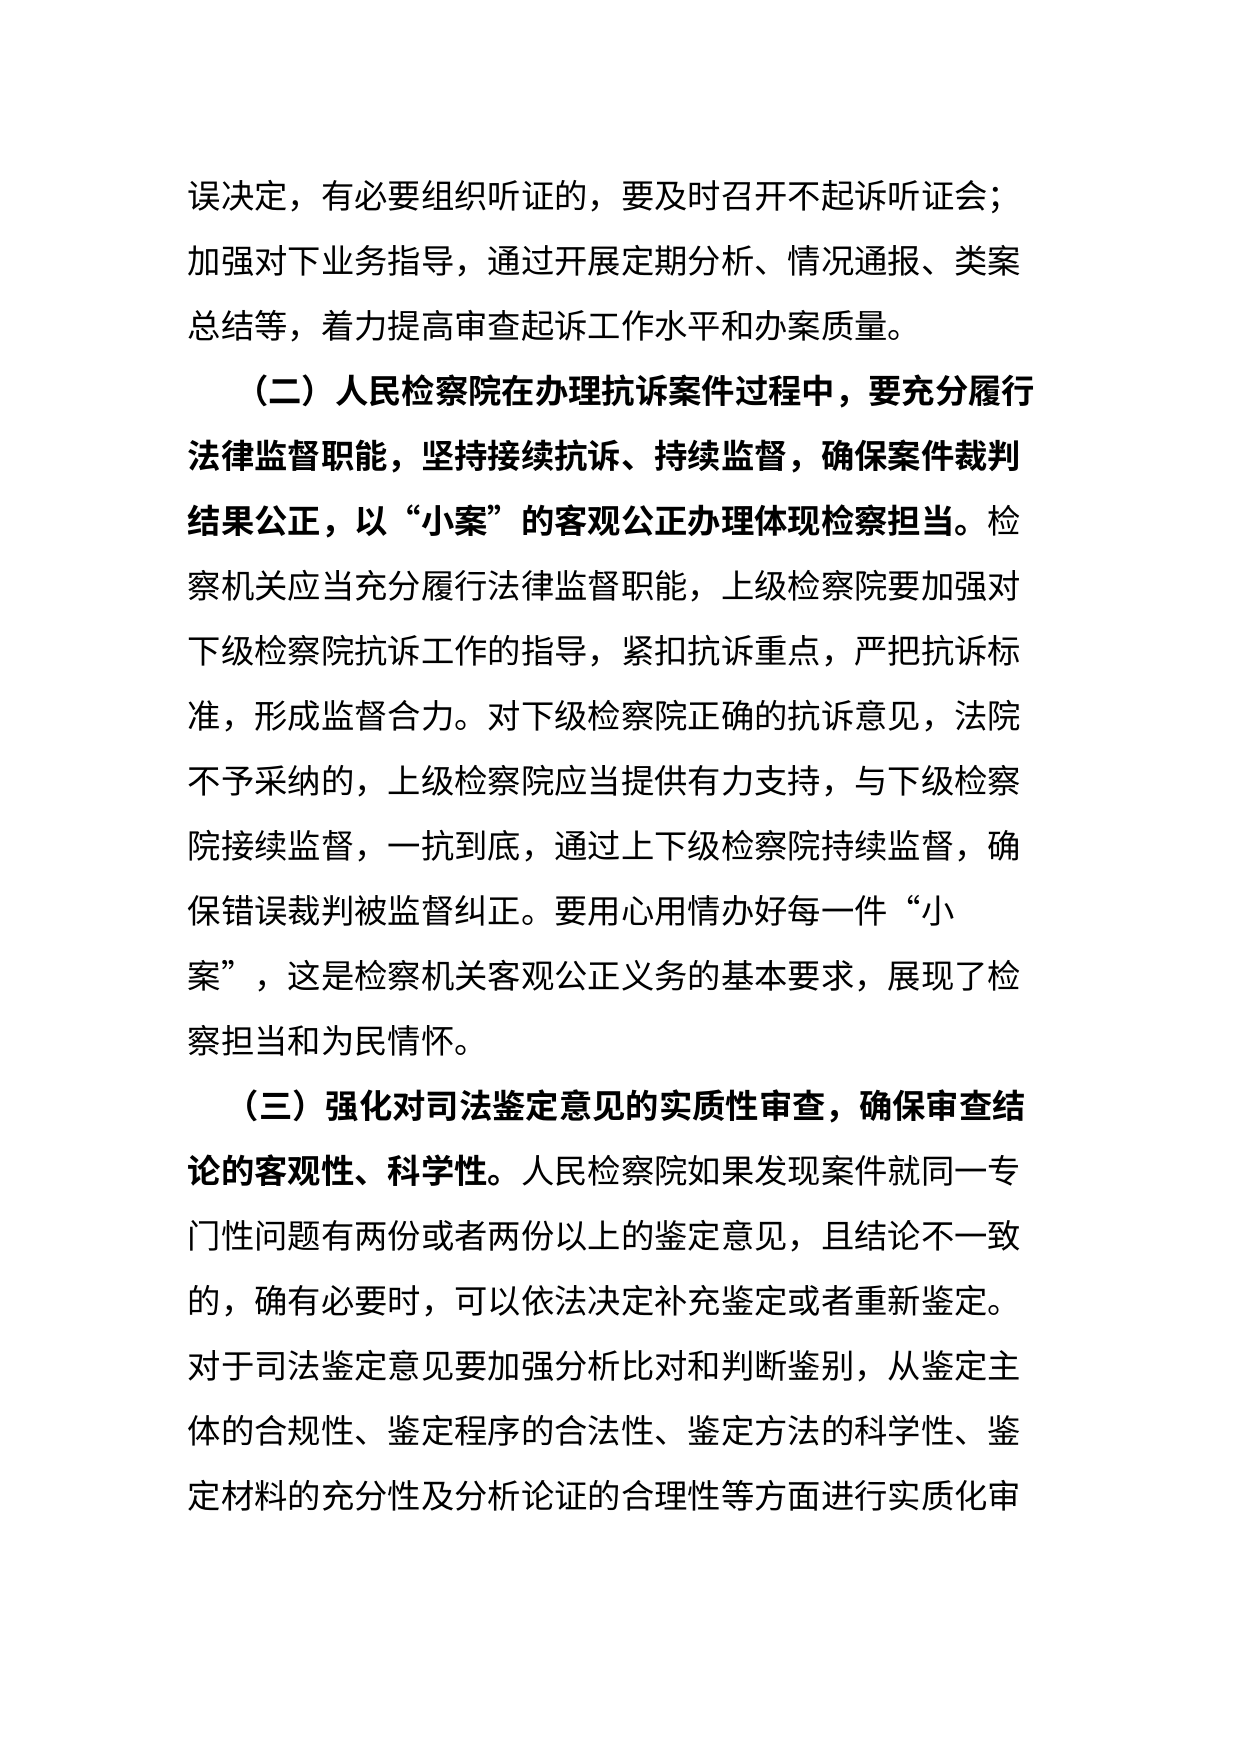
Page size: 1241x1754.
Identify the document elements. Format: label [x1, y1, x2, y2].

list [187, 162, 1053, 1527]
